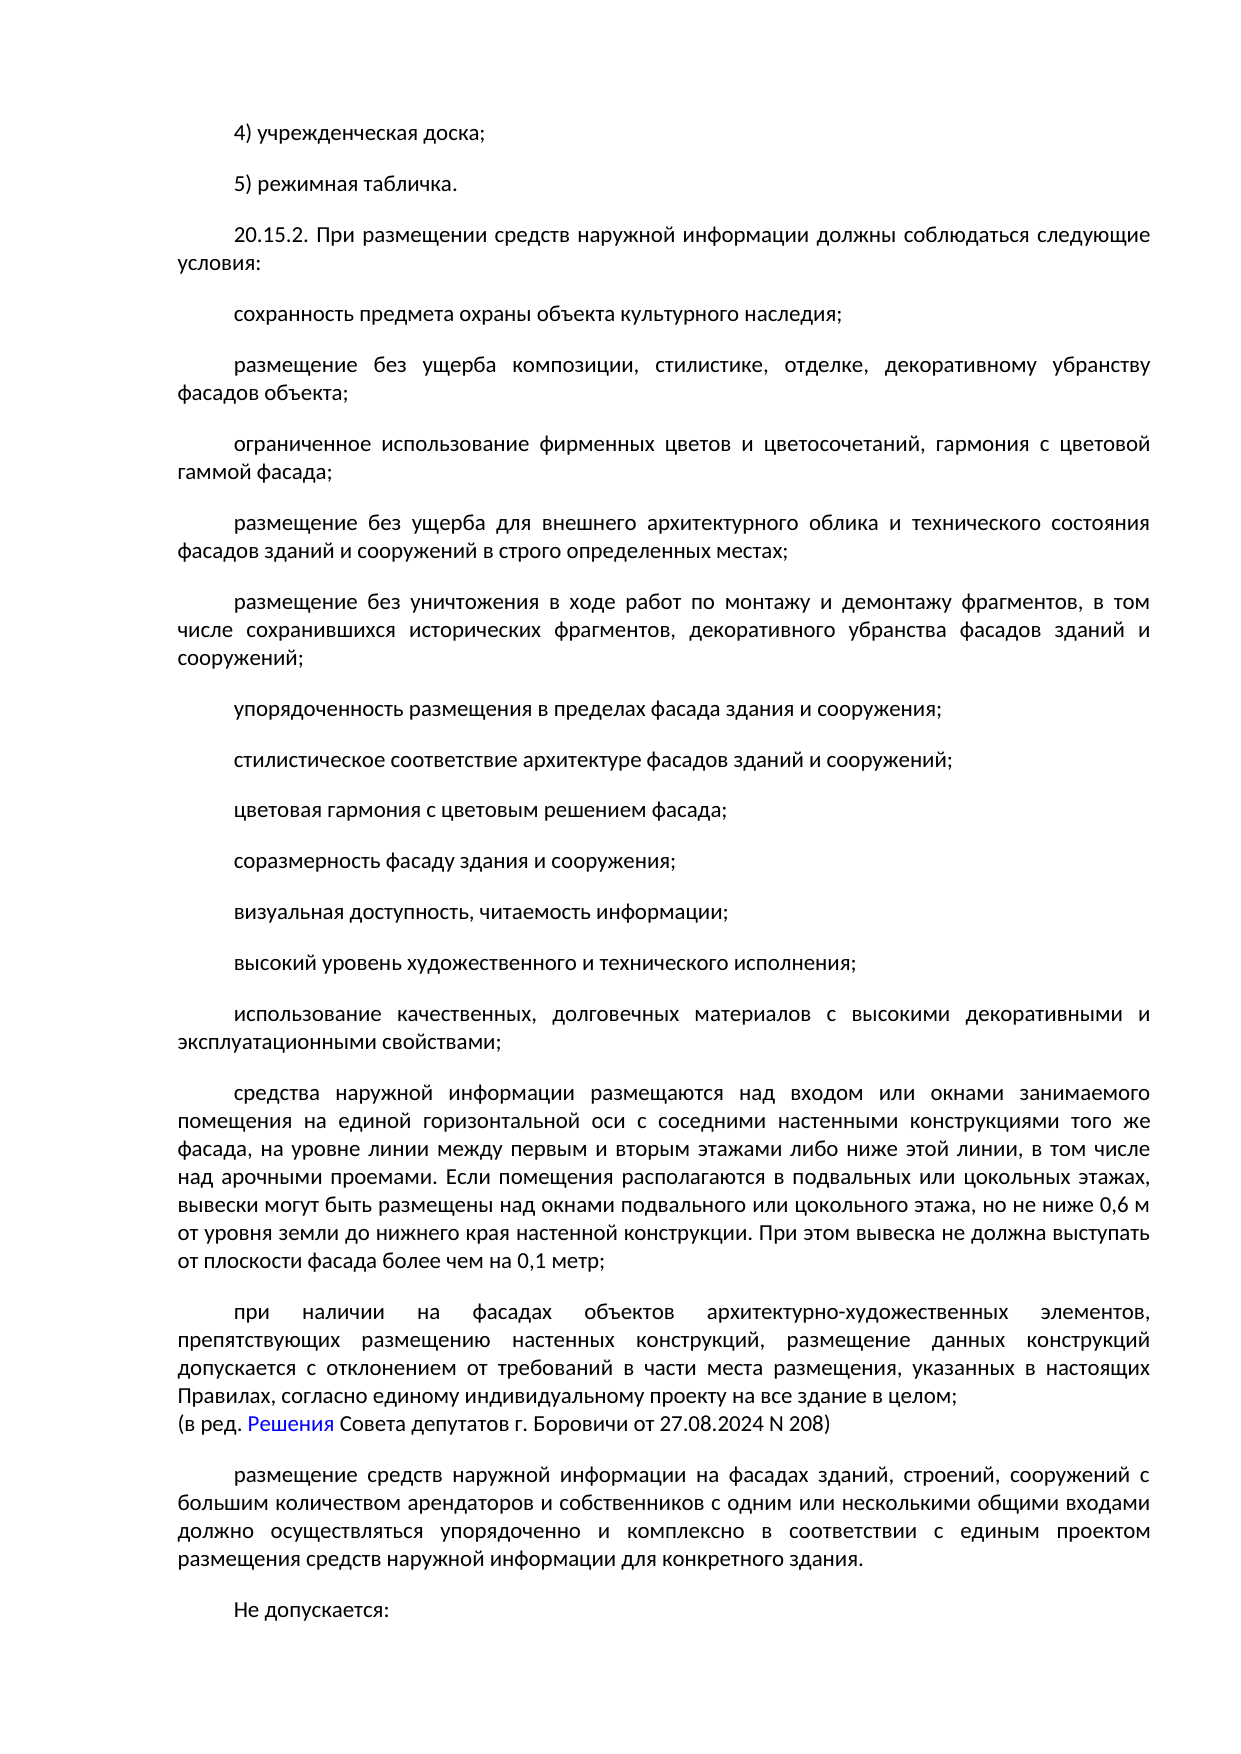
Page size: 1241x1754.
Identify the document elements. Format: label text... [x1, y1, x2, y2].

text средства наружной информации размещаются над входом или окнами занимаемого помещения на единой горизонтальной оси с соседними настенными конструкциями того же фасада, на уровне линии между первым и вторым этажами либо ниже этой линии, в том числе над арочными проемами. Если помещения располагаются в подвальных или цокольных этажах, вывески могут быть размещены над окнами подвального или цокольного этажа, но не ниже 0,6 м от уровня земли до нижнего края настенной конструкции. При этом вывеска не должна выступать от плоскости фасада более чем на 0,1 метр; [177, 1078, 1152, 1274]
text упорядоченность размещения в пределах фасада здания и сооружения; [177, 694, 1152, 722]
text размещение без ущерба для внешнего архитектурного облика и технического состояния фасадов зданий и сооружений в строго определенных местах; [177, 508, 1152, 564]
text размещение без ущерба композиции, стилистике, отделке, декоративному убранству фасадов объекта; [177, 350, 1152, 406]
text (в ред. Решения Совета депутатов г. Боровичи от 27.08.2024 N 208) [177, 1409, 1152, 1437]
text 4) учрежденческая доска; [177, 118, 1152, 146]
text размещение средств наружной информации на фасадах зданий, строений, сооружений с большим количеством арендаторов и собственников с одним или несколькими общими входами должно осуществляться упорядоченно и комплексно в соответствии с единым проектом размещения средств наружной информации для конкретного здания. [177, 1460, 1152, 1572]
text использование качественных, долговечных материалов с высокими декоративными и эксплуатационными свойствами; [177, 999, 1152, 1055]
text сохранность предмета охраны объекта культурного наследия; [177, 299, 1152, 327]
text размещение без уничтожения в ходе работ по монтажу и демонтажу фрагментов, в том числе сохранившихся исторических фрагментов, декоративного убранства фасадов зданий и сооружений; [177, 587, 1152, 671]
text Не допускается: [177, 1595, 1152, 1623]
text 20.15.2. При размещении средств наружной информации должны соблюдаться следующие условия: [177, 220, 1152, 276]
text визуальная доступность, читаемость информации; [177, 897, 1152, 926]
text стилистическое соответствие архитектуре фасадов зданий и сооружений; [177, 745, 1152, 773]
text цветовая гармония с цветовым решением фасада; [177, 796, 1152, 824]
text 5) режимная табличка. [177, 169, 1152, 197]
text соразмерность фасаду здания и сооружения; [177, 847, 1152, 874]
text ограниченное использование фирменных цветов и цветосочетаний, гармония с цветовой гаммой фасада; [177, 429, 1152, 485]
text при наличии на фасадах объектов архитектурно-художественных элементов, препятствующих размещению настенных конструкций, размещение данных конструкций допускается с отклонением от требований в части места размещения, указанных в настоящих Правилах, согласно единому индивидуальному проекту на все здание в целом; [177, 1297, 1152, 1409]
text высокий уровень художественного и технического исполнения; [177, 948, 1152, 976]
